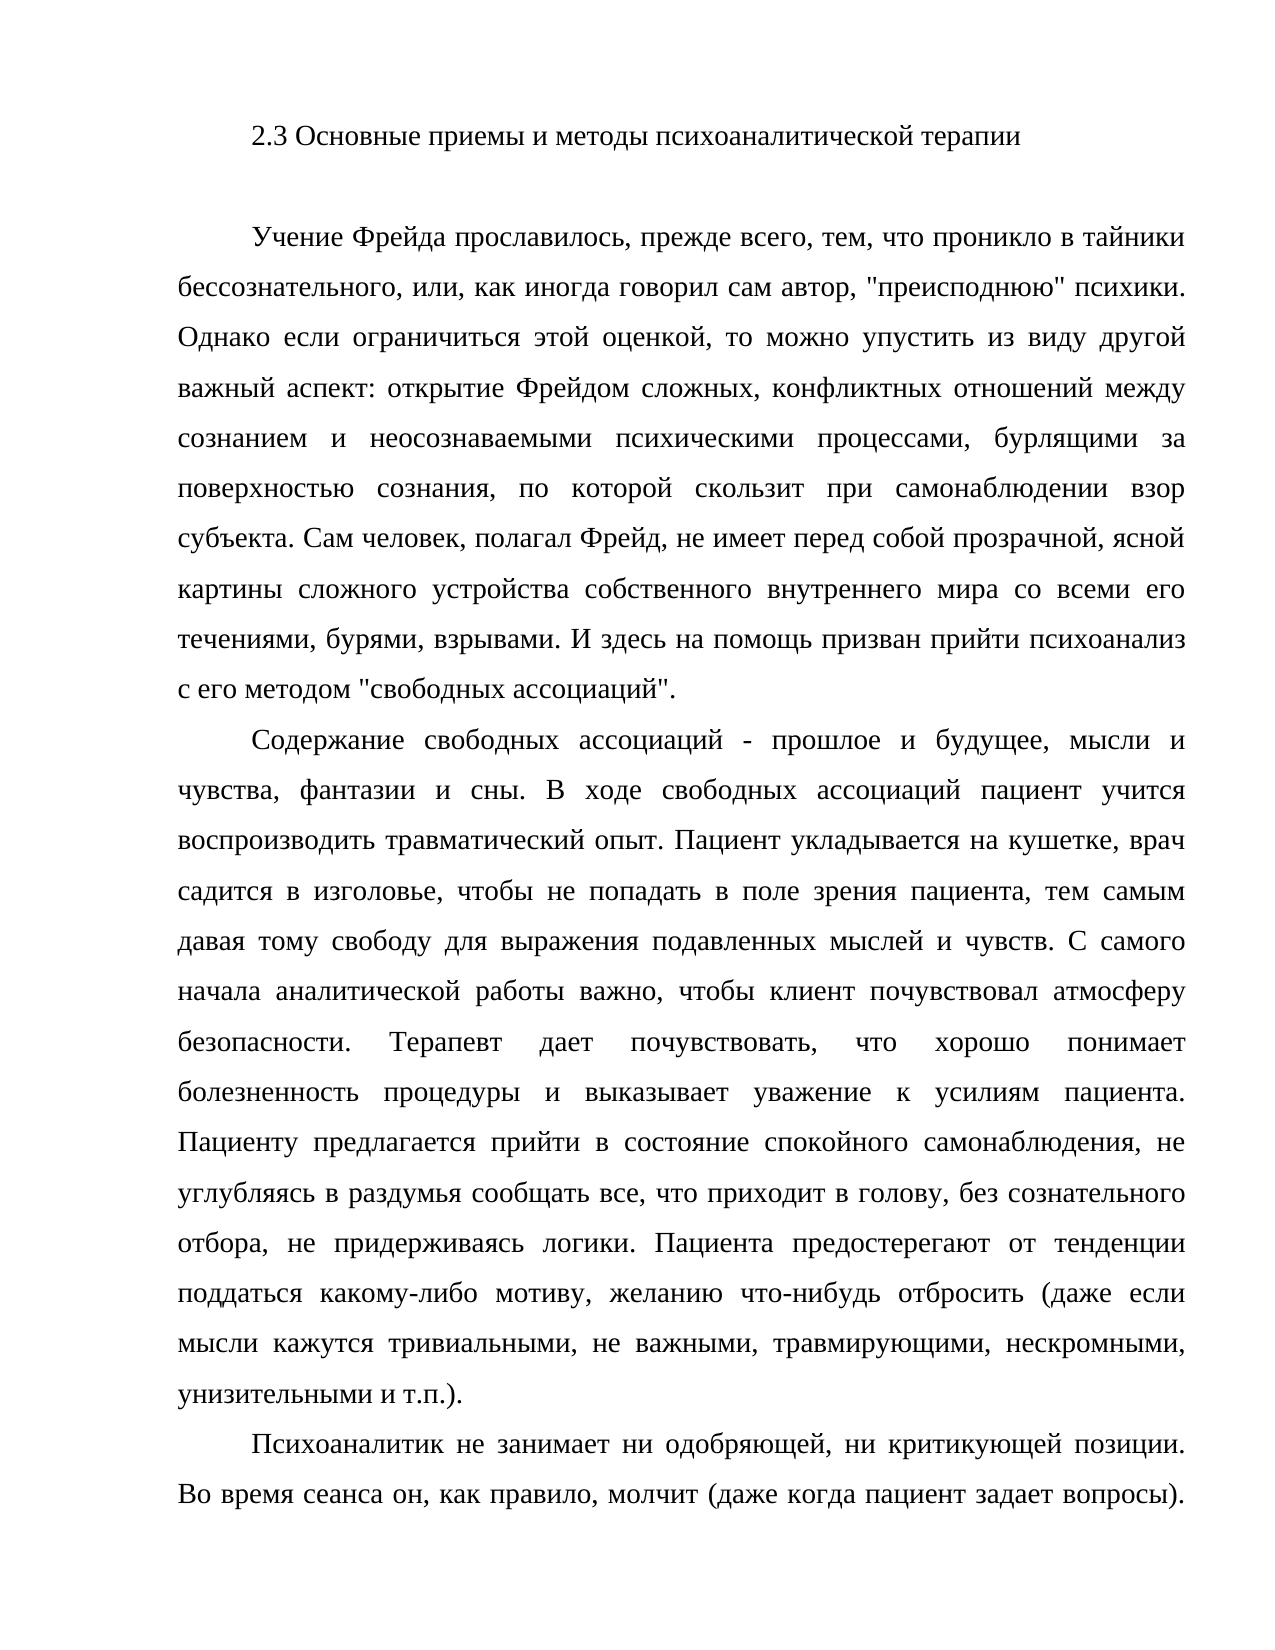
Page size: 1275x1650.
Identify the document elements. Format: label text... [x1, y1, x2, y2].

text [177, 1426, 1186, 1510]
text 2.3 Основные приемы и методы психоаналитической терапии [177, 118, 1186, 152]
text Учение Фрейда прославилось, прежде всего, тем, что проникло в тайники бессознательного, или, как иногда говорил сам автор, "преисподнюю" психики. Однако если ограничиться этой оценкой, то можно упустить из виду другой важный аспект: открытие Фрейдом сложных, конфликтных отношений между сознанием и неосознаваемыми психическими процессами, бурлящими за поверхностью сознания, по которой скользит при самонаблюдении взор субъекта. Сам человек, полагал Фрейд, не имеет перед собой прозрачной, ясной картины сложного устройства собственного внутреннего мира со всеми его течениями, бурями, взрывами. И здесь на помощь призван прийти психоанализ с его методом "свободных ассоциаций". [177, 219, 1186, 705]
text Содержание свободных ассоциаций - прошлое и будущее, мысли и чувства, фантазии и сны. В ходе свободных ассоциаций пациент учится воспроизводить травматический опыт. Пациент укладывается на кушетке, врач садится в изголовье, чтобы не попадать в поле зрения пациента, тем самым давая тому свободу для выражения подавленных мыслей и чувств. С самого начала аналитической работы важно, чтобы клиент почувствовал атмосферу безопасности. Терапевт дает почувствовать, что хорошо понимает болезненность процедуры и выказывает уважение к усилиям пациента. Пациенту предлагается прийти в состояние спокойного самонаблюдения, не углубляясь в раздумья сообщать все, что приходит в голову, без сознательного отбора, не придерживаясь логики. Пациента предостерегают от тенденции поддаться какому-либо мотиву, желанию что-нибудь отбросить (даже если мысли кажутся тривиальными, не важными, травмирующими, нескромными, унизительными и т.п.). [177, 722, 1186, 1409]
